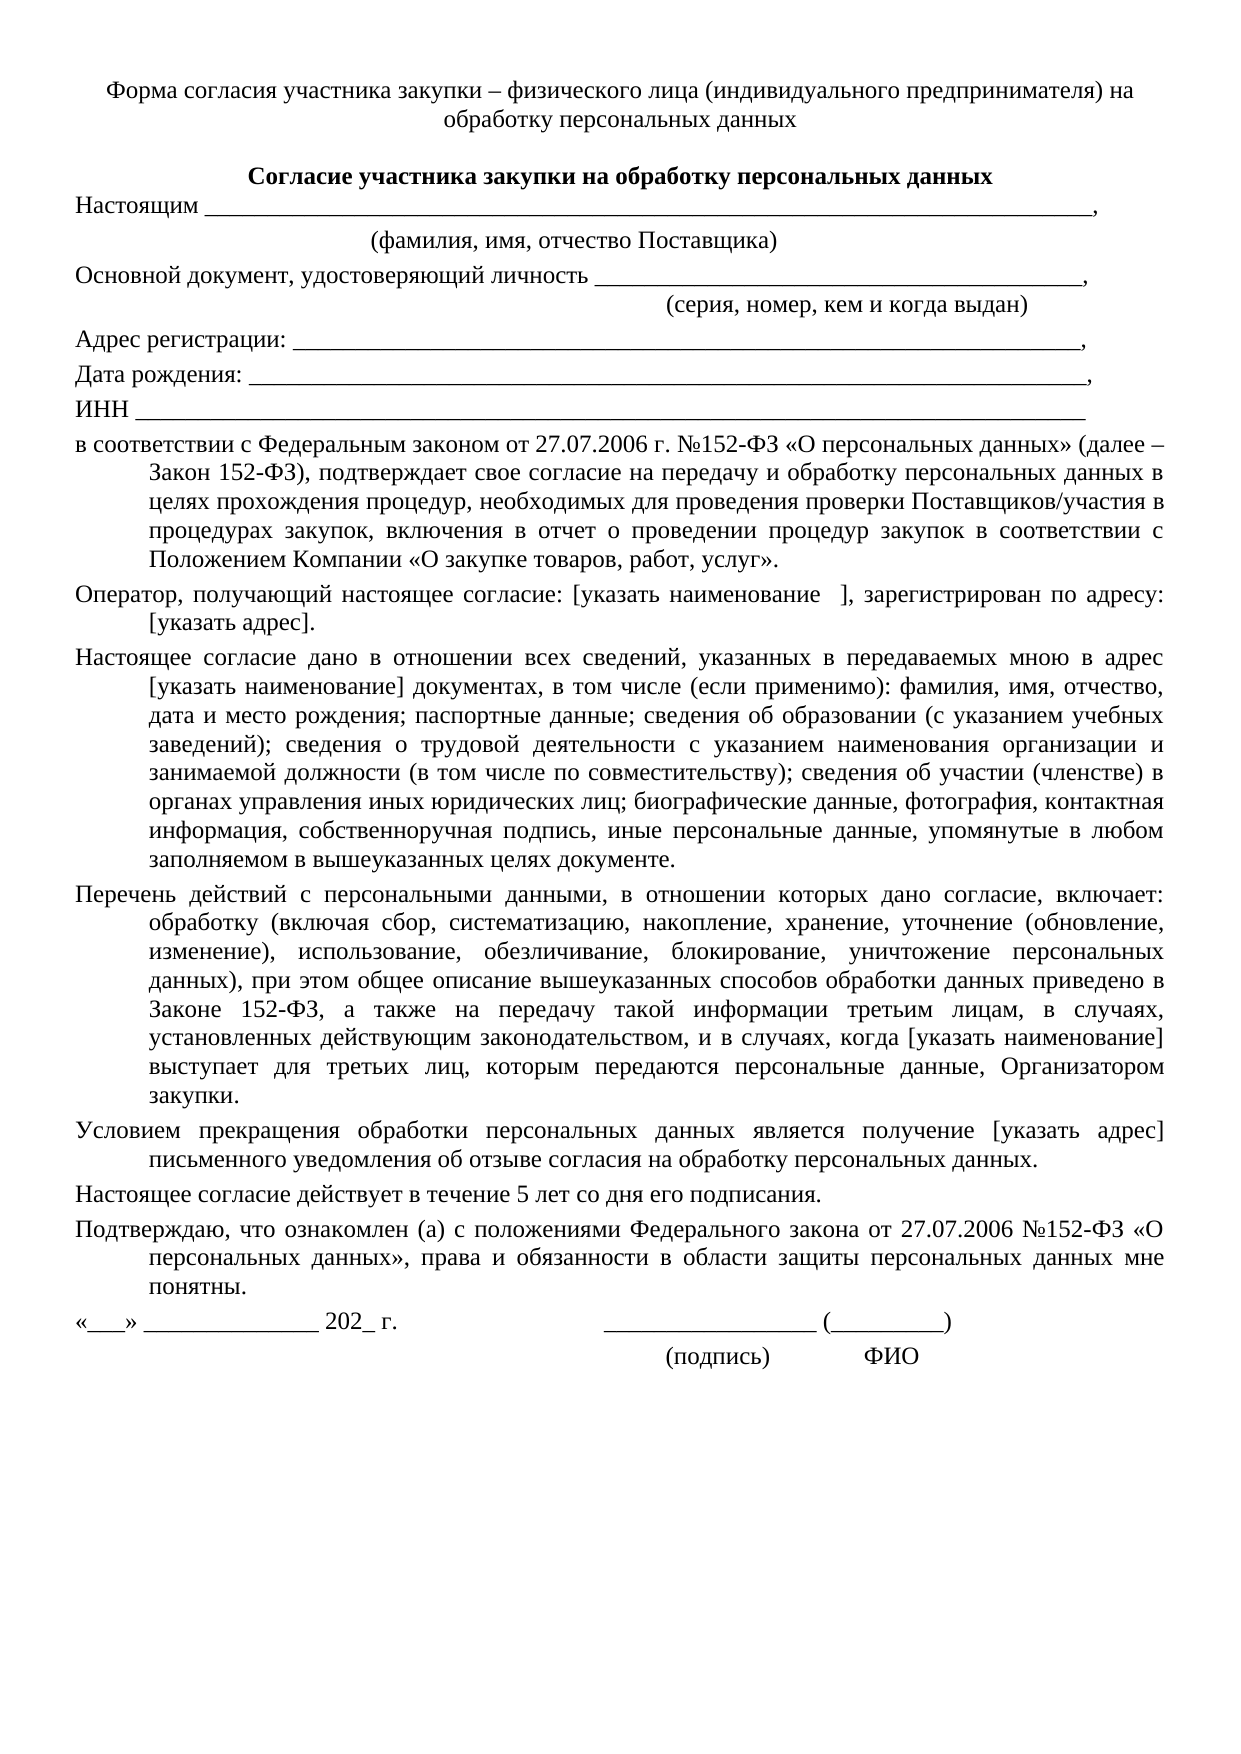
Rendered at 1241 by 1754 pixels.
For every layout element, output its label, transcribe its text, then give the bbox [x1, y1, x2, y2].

text Условием прекращения обработки персональных данных является получение [указать адрес] письменного уведомления об отзыве согласия на обработку персональных данных. [75, 1115, 1165, 1172]
text «___» ______________ 202_ г. _________________ (_________) [75, 1306, 1165, 1335]
text Настоящее согласие дано в отношении всех сведений, указанных в передаваемых мною в адрес [указать наименование] документах, в том числе (если применимо): фамилия, имя, отчество, дата и место рождения; паспортные данные; сведения об образовании (с указанием учебных заведений); сведения о трудовой деятельности с указанием наименования организации и занимаемой должности (в том числе по совместительству); сведения об участии (членстве) в органах управления иных юридических лиц; биографические данные, фотография, контактная информация, собственноручная подпись, иные персональные данные, упомянутые в любом заполняемом в вышеуказанных целях документе. [75, 642, 1165, 872]
text Настоящее согласие действует в течение 5 лет со дня его подписания. [75, 1179, 1165, 1207]
text Подтверждаю, что ознакомлен (а) с положениями Федерального закона от 27.07.2006 №152-ФЗ «О персональных данных», права и обязанности в области защиты персональных данных мне понятны. [75, 1214, 1165, 1300]
text Настоящим _______________________________________________________________________, [75, 190, 1165, 219]
text Оператор, получающий настоящее согласие: [указать наименование ], зарегистрирован по адресу: [указать адрес]. [75, 579, 1165, 636]
text Основной документ, удостоверяющий личность _______________________________________, (серия, номер, кем и когда выдан) [75, 260, 1165, 317]
text Адрес регистрации: _______________________________________________________________, [75, 324, 1165, 352]
text ИНН ____________________________________________________________________________ [75, 394, 1165, 422]
text (подпись) ФИО [75, 1341, 1165, 1370]
text (фамилия, имя, отчество Поставщика) [75, 225, 1165, 254]
text Форма согласия участника закупки – физического лица (индивидуального предпринимателя) на обработку персональных данных [75, 75, 1165, 132]
text Согласие участника закупки на обработку персональных данных [75, 161, 1165, 190]
text Дата рождения: ___________________________________________________________________, [75, 359, 1165, 387]
text Перечень действий с персональными данными, в отношении которых дано согласие, включает: обработку (включая сбор, систематизацию, накопление, хранение, уточнение (обновление, изменение), использование, обезличивание, блокирование, уничтожение персональных данных), при этом общее описание вышеуказанных способов обработки данных приведено в Законе 152-ФЗ, а также на передачу такой информации третьим лицам, в случаях, установленных действующим законодательством, и в случаях, когда [указать наименование] выступает для третьих лиц, которым передаются персональные данные, Организатором закупки. [75, 879, 1165, 1109]
text в соответствии с Федеральным законом от 27.07.2006 г. №152-ФЗ «О персональных данных» (далее – Закон 152-ФЗ), подтверждает свое согласие на передачу и обработку персональных данных в целях прохождения процедур, необходимых для проведения проверки Поставщиков/участия в процедурах закупок, включения в отчет о проведении процедур закупок в соответствии с Положением Компании «О закупке товаров, работ, услуг». [75, 429, 1165, 572]
